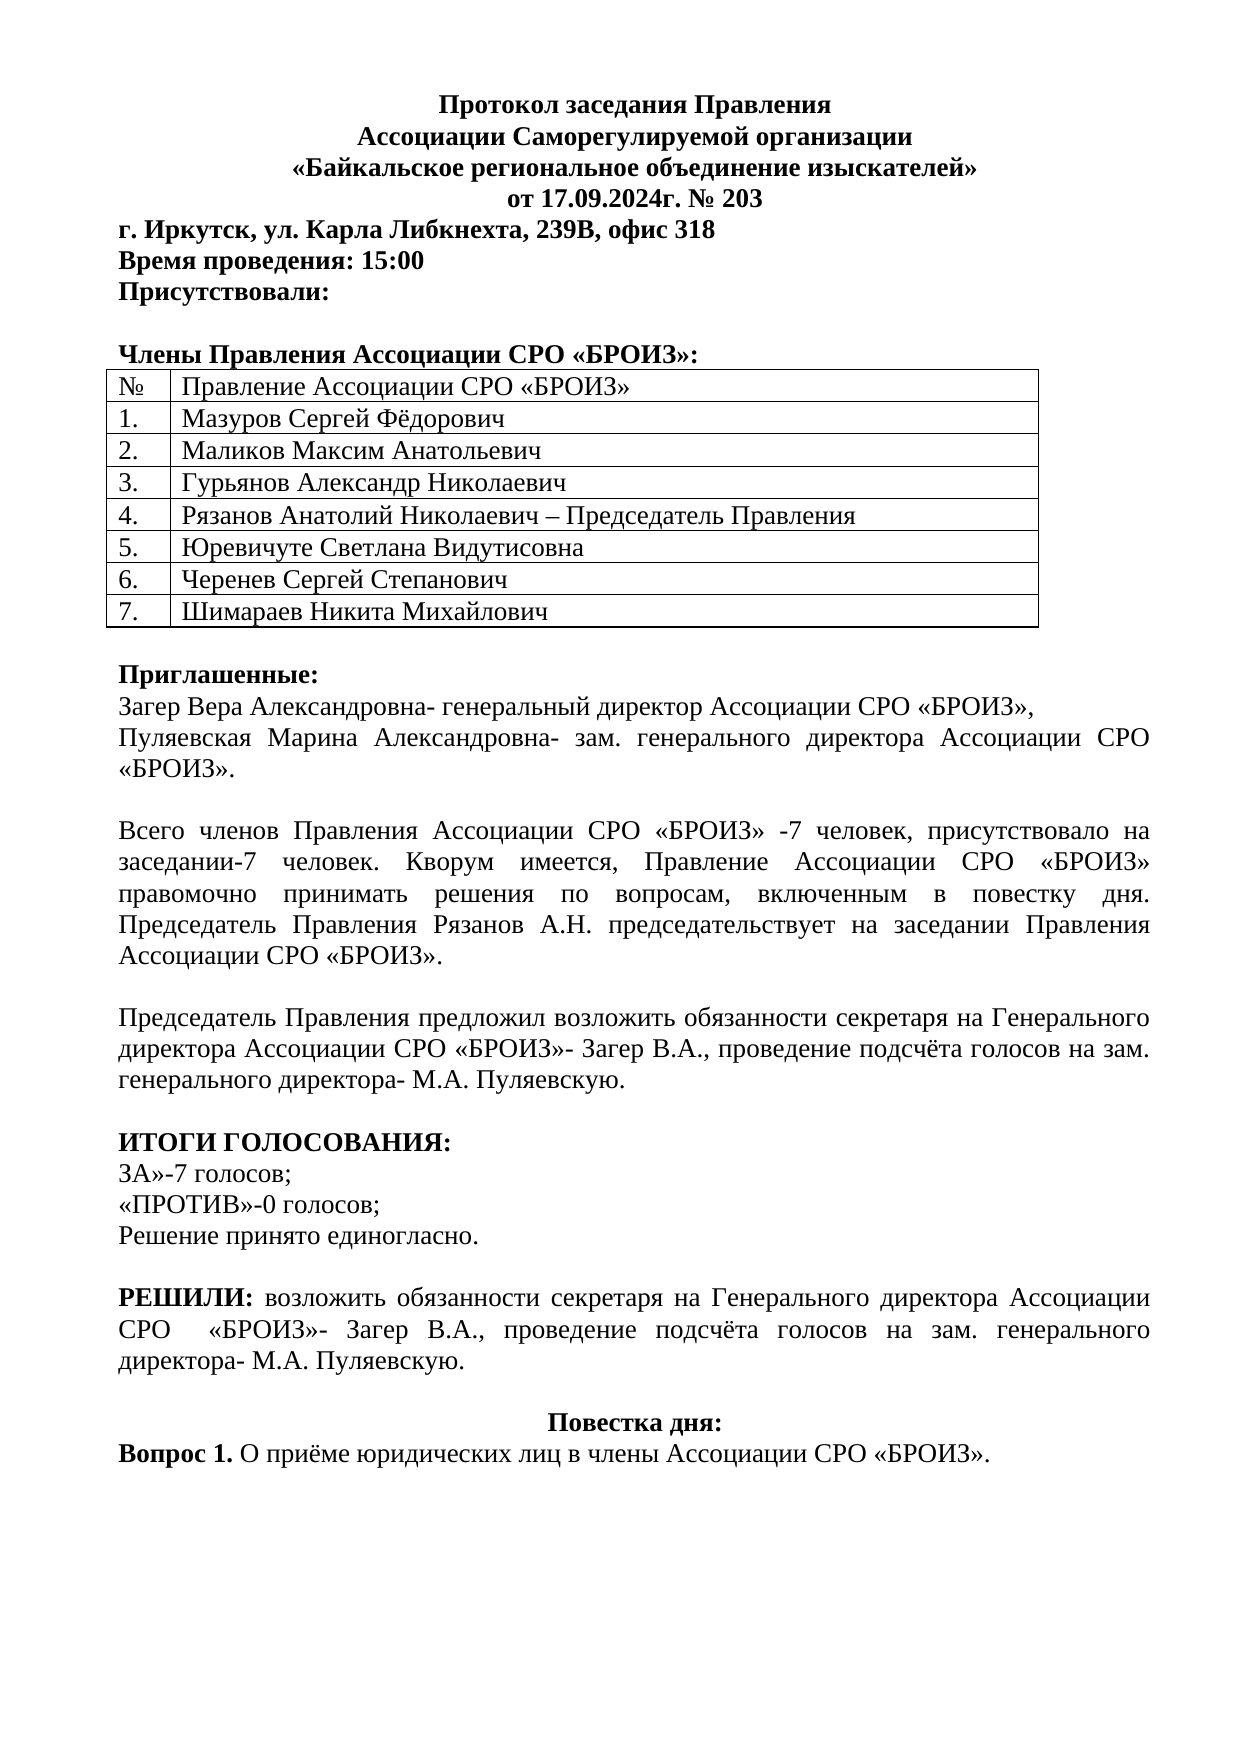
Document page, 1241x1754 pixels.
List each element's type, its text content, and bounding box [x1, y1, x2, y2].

text Члены Правления Ассоциации СРО «БРОИЗ»: [118, 338, 1152, 369]
text Ассоциации Саморегулируемой организации [118, 120, 1152, 151]
table_header № [107, 370, 170, 401]
table_cell Шимараев Никита Михайлович [171, 595, 1038, 626]
text ЗА»-7 голосов; [118, 1157, 1152, 1188]
table_cell 4. [107, 499, 170, 530]
text ИТОГИ ГОЛОСОВАНИЯ: [118, 1126, 1152, 1157]
table_cell 2. [107, 434, 170, 466]
text Приглашенные: [118, 659, 1152, 690]
text Председатель Правления предложил возложить обязанности секретаря на Генерального директора Ассоциации СРО «БРОИЗ»- Загер В.А., проведение подсчёта голосов на зам. генерального директора- М.А. Пуляевскую. [118, 1001, 1152, 1095]
table_cell Черенев Сергей Степанович [171, 563, 1038, 594]
text «Байкальское региональное объединение изыскателей» [118, 151, 1152, 182]
table_cell Юревичуте Светлана Видутисовна [171, 531, 1038, 562]
text Протокол заседания Правления [118, 89, 1152, 120]
text «ПРОТИВ»-0 голосов; [118, 1188, 1152, 1219]
table_cell Маликов Максим Анатольевич [171, 434, 1038, 466]
table_cell 5. [107, 531, 170, 562]
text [118, 1437, 1152, 1468]
table_cell Гурьянов Александр Николаевич [171, 467, 1038, 498]
text Решение принято единогласно. [118, 1219, 1152, 1250]
text Присутствовали: [118, 276, 1152, 307]
table_cell 1. [107, 402, 170, 433]
text Всего членов Правления Ассоциации СРО «БРОИЗ» -7 человек, присутствовало на заседании-7 человек. Кворум имеется, Правление Ассоциации СРО «БРОИЗ» правомочно принимать решения по вопросам, включенным в повестку дня. Председатель Правления Рязанов А.Н. председательствует на заседании Правления Ассоциации СРО «БРОИЗ». [118, 814, 1152, 970]
table_header Правление Ассоциации СРО «БРОИЗ» [171, 370, 1038, 401]
table_cell Рязанов Анатолий Николаевич – Председатель Правления [171, 499, 1038, 530]
text Загер Вера Александровна- генеральный директор Ассоциации СРО «БРОИЗ», [118, 690, 1152, 721]
text Повестка дня: [118, 1406, 1152, 1437]
table_cell 7. [107, 595, 170, 626]
text от 17.09.2024г. № 203 [118, 182, 1152, 213]
text Пуляевская Марина Александровна- зам. генерального директора Ассоциации СРО «БРОИЗ». [118, 721, 1152, 783]
text Время проведения: 15:00 [118, 244, 1152, 276]
text РЕШИЛИ: возложить обязанности секретаря на Генерального директора Ассоциации СРО «БРОИЗ»- Загер В.А., проведение подсчёта голосов на зам. генерального директора- М.А. Пуляевскую. [118, 1282, 1152, 1375]
table_cell 6. [107, 563, 170, 594]
table_cell Мазуров Сергей Фёдорович [171, 402, 1038, 433]
table_cell 3. [107, 467, 170, 498]
text г. Иркутск, ул. Карла Либкнехта, 239В, офис 318 [118, 213, 1152, 244]
